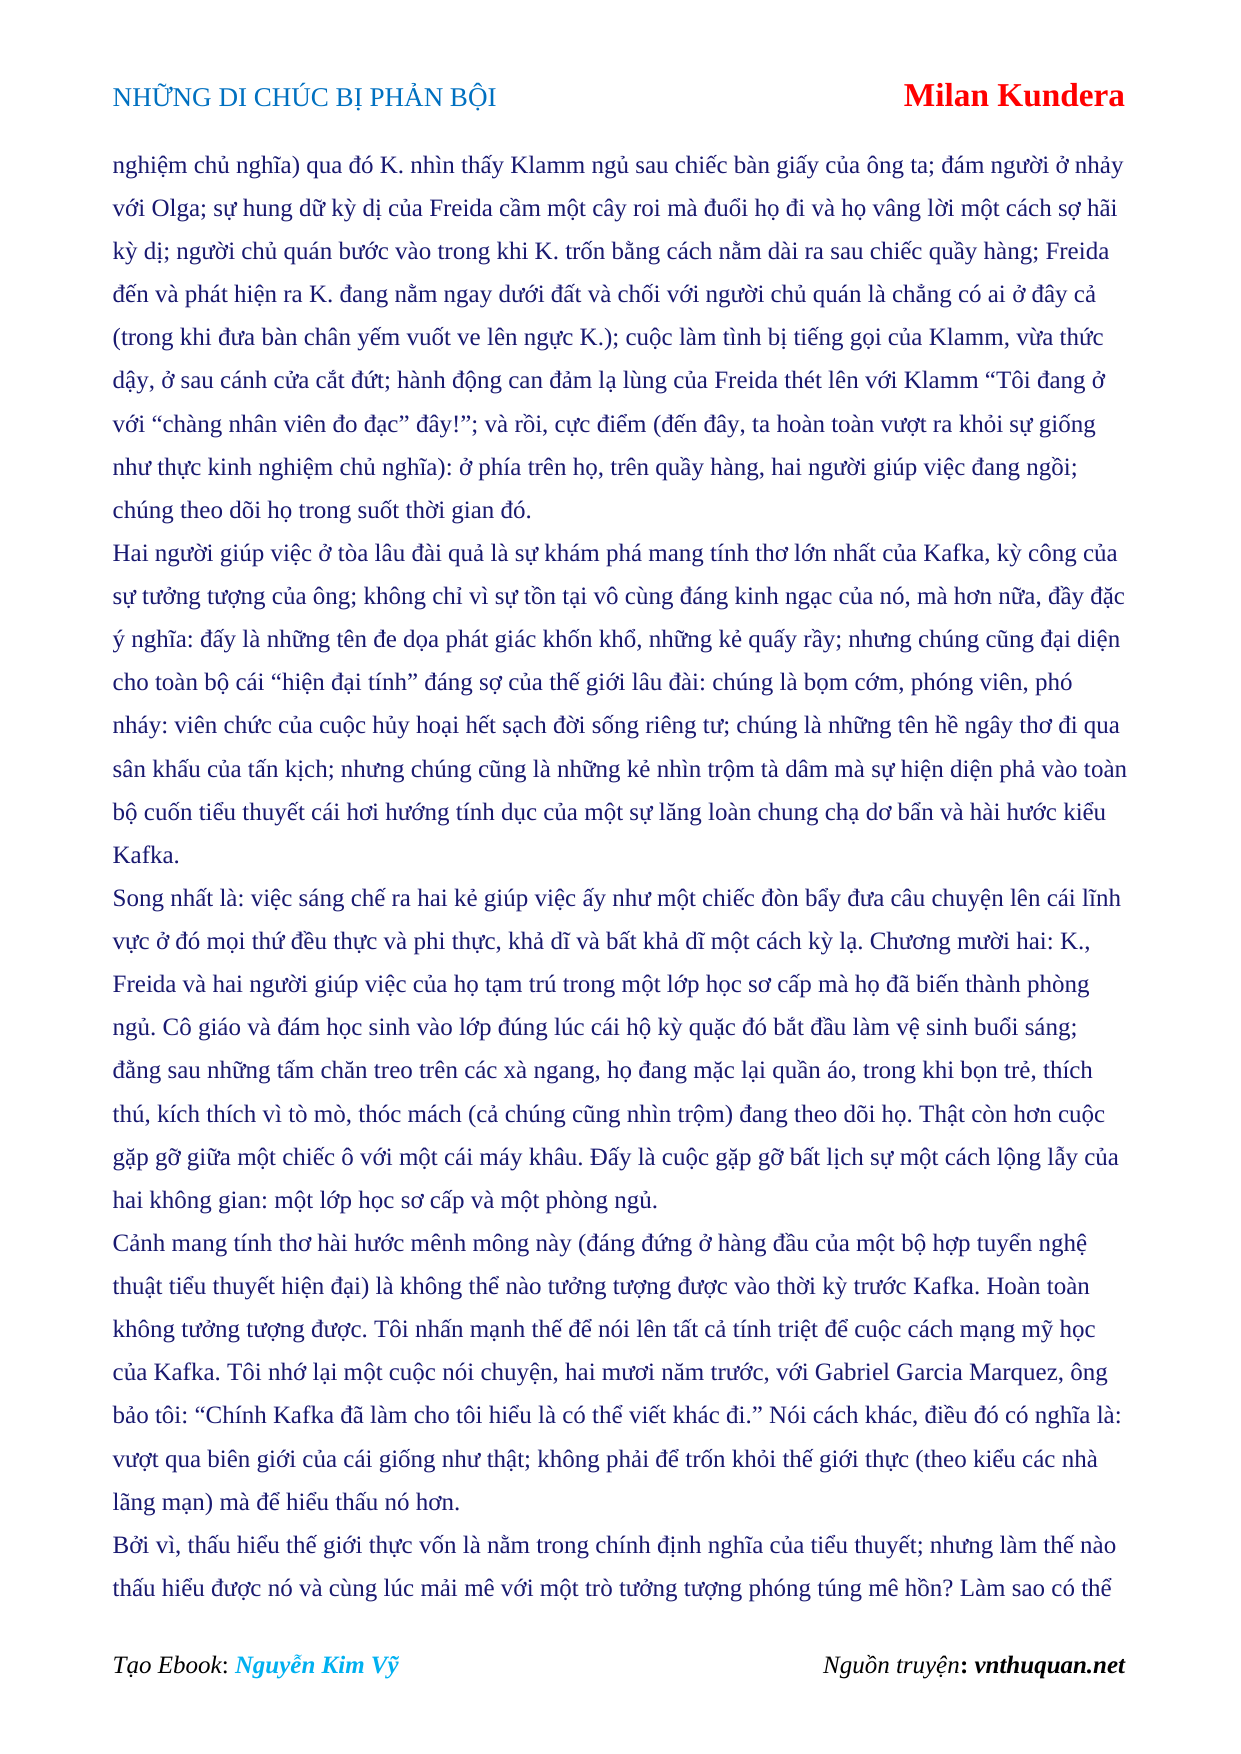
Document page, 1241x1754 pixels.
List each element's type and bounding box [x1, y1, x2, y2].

text [112, 150, 1128, 1602]
